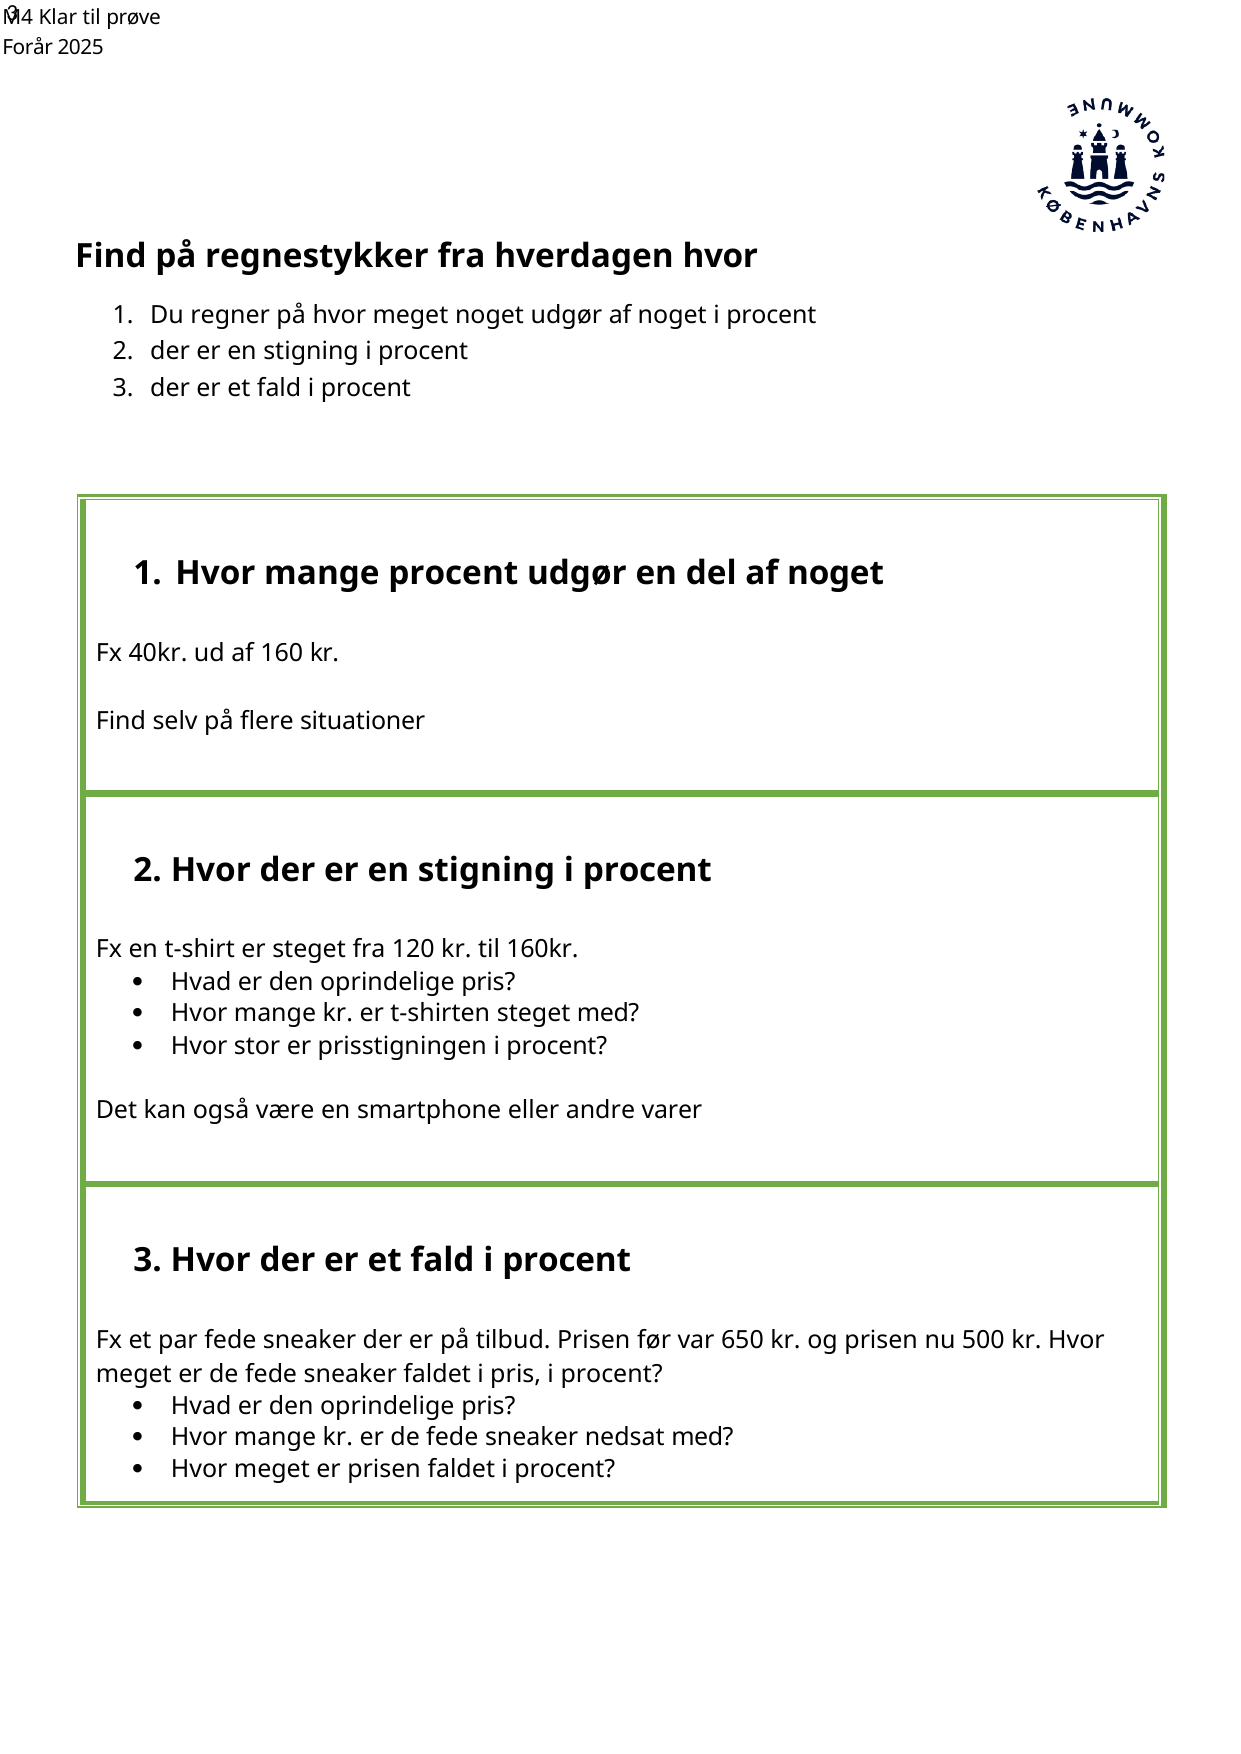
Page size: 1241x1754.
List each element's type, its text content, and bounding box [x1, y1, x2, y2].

list der er en stigning i procent [112, 333, 1176, 367]
table_cell Hvor der er en stigning i procent Fx en t-shirt er steget fra 120 kr. til 160kr. Hvad er den oprindelige pris? Hvor mange kr. er t-shirten steget med? Hvor stor er prisstigningen i procent? Det kan også være en smartphone eller andre varer [86, 797, 1158, 1181]
table_header 1. Hvor mange procent udgør en del af noget Fx 40kr. ud af 160 kr. Find selv på flere situationer [86, 500, 1158, 790]
picture [1037, 98, 1165, 231]
text Find på regnestykker fra hverdagen hvor [75, 231, 1176, 277]
table_cell Hvor der er et fald i procent Fx et par fede sneaker der er på tilbud. Prisen før var 650 kr. og prisen nu 500 kr. Hvor meget er de fede sneaker faldet i pris, i procent? Hvad er den oprindelige pris? Hvor mange kr. er de fede sneaker nedsat med? Hvor meget er prisen faldet i procent? [86, 1187, 1158, 1501]
list der er et fald i procent [112, 369, 1176, 404]
list Du regner på hvor meget noget udgør af noget i procent [112, 297, 1176, 331]
